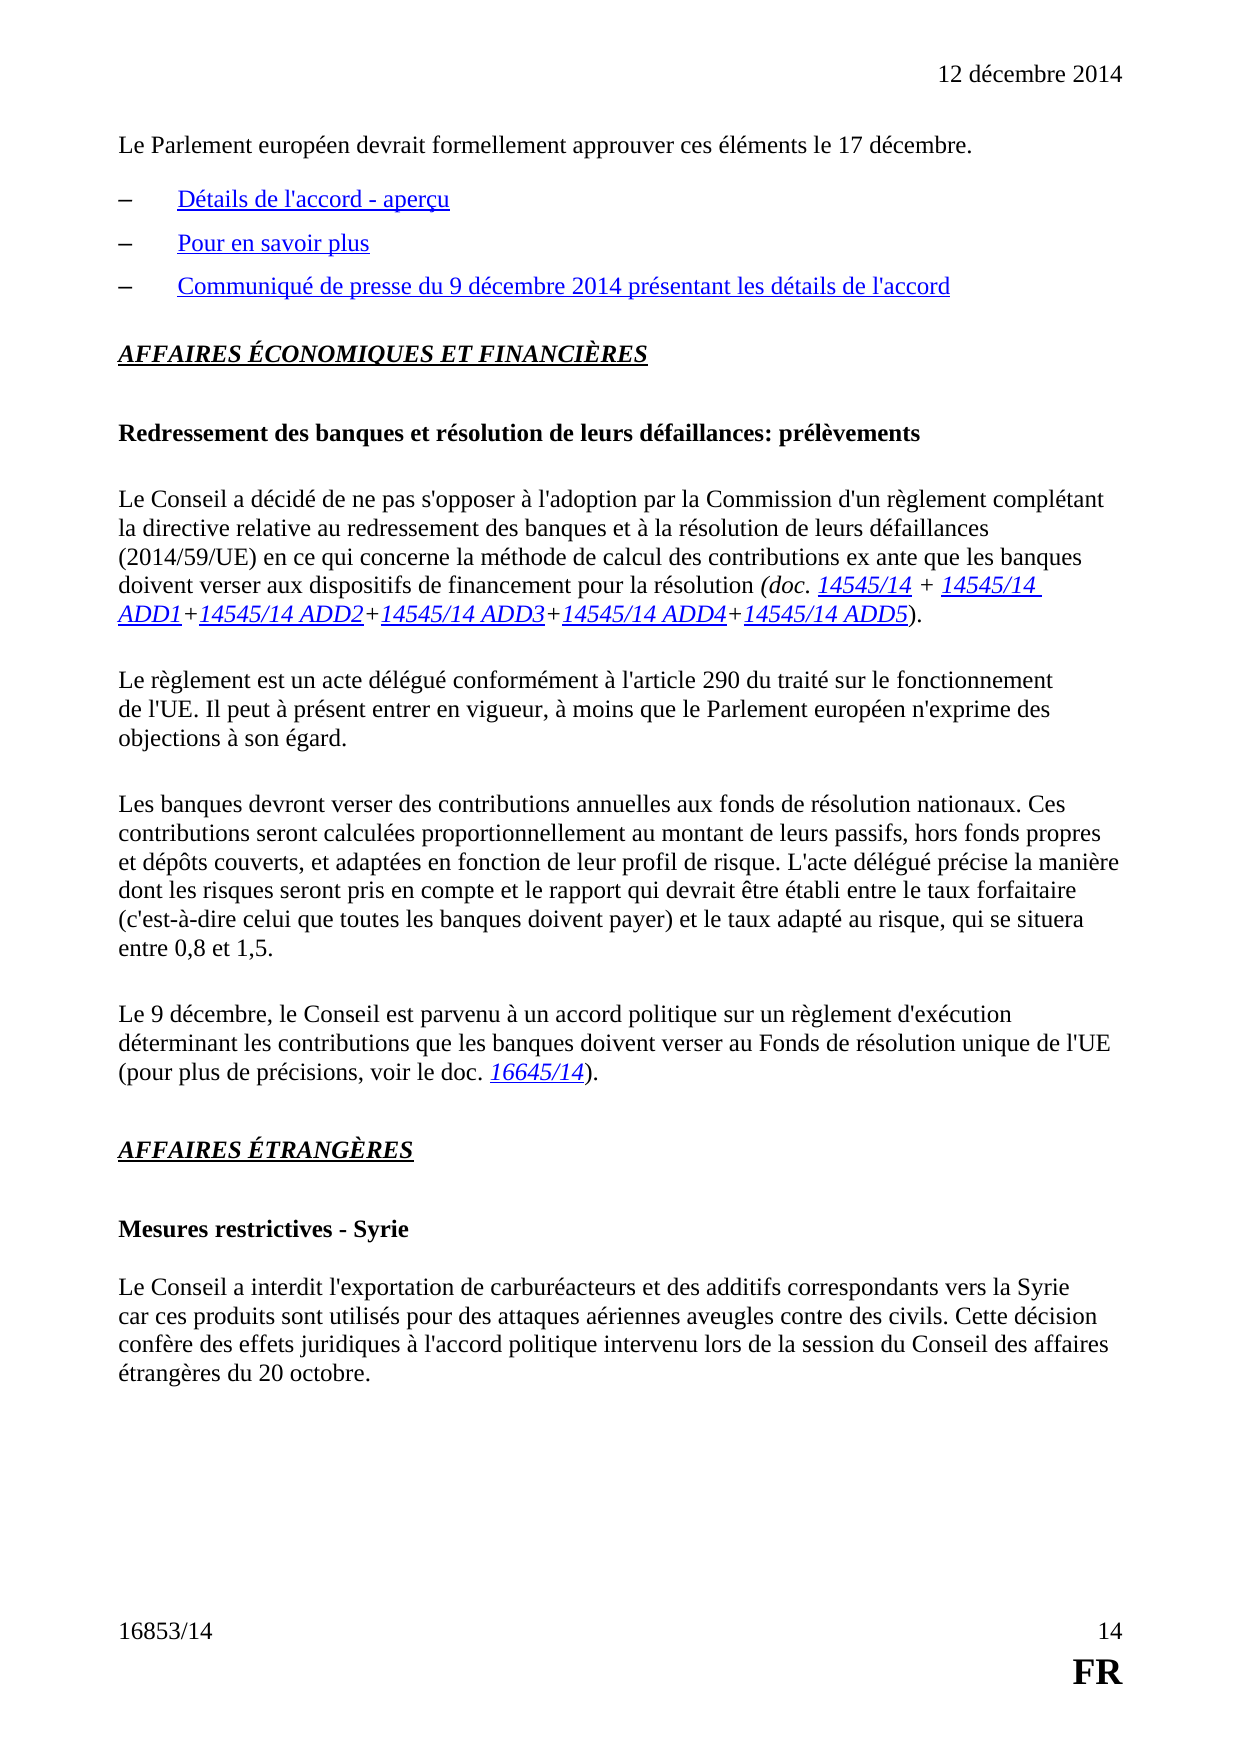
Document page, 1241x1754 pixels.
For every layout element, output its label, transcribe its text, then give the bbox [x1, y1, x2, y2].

text Le 9 décembre, le Conseil est parvenu à un accord politique sur un règlement d'exécution déterminant les contributions que les banques doivent verser au Fonds de résolution unique de l'UE (pour plus de précisions, voir le doc. 16645/14). [118, 999, 1122, 1085]
text AFFAIRES ÉTRANGÈRES [118, 1135, 1122, 1164]
text Les banques devront verser des contributions annuelles aux fonds de résolution nationaux. Ces contributions seront calculées proportionnellement au montant de leurs passifs, hors fonds propres et dépôts couverts, et adaptées en fonction de leur profil de risque. L'acte délégué précise la manière dont les risques seront pris en compte et le rapport qui devrait être établi entre le taux forfaitaire (c'est-à-dire celui que toutes les banques doivent payer) et le taux adapté au risque, qui se situera entre 0,8 et 1,5. [118, 789, 1122, 962]
text Le Conseil a décidé de ne pas s'opposer à l'adoption par la Commission d'un règlement complétant la directive relative au redressement des banques et à la résolution de leurs défaillances (2014/59/UE) en ce qui concerne la méthode de calcul des contributions ex ante que les banques doivent verser aux dispositifs de financement pour la résolution (doc. 14545/14 + 14545/14 ADD1+14545/14 ADD2+14545/14 ADD3+14545/14 ADD4+14545/14 ADD5). [118, 484, 1122, 628]
text Le règlement est un acte délégué conformément à l'article 290 du traité sur le fonctionnement de l'UE. Il peut à présent entrer en vigueur, à moins que le Parlement européen n'exprime des objections à son égard. [118, 665, 1122, 752]
text Le Parlement européen devrait formellement approuver ces éléments le 17 décembre. [118, 131, 1122, 159]
list Détails de l'accord - aperçu [118, 184, 1122, 213]
text Le Conseil a interdit l'exportation de carburéacteurs et des additifs correspondants vers la Syrie car ces produits sont utilisés pour des attaques aériennes aveugles contre des civils. Cette décision confère des effets juridiques à l'accord politique intervenu lors de la session du Conseil des affaires étrangères du 20 octobre. [118, 1272, 1122, 1387]
text Mesures restrictives - Syrie [118, 1214, 1122, 1243]
list Communiqué de presse du 9 décembre 2014 présentant les détails de l'accord [118, 271, 1122, 300]
text AFFAIRES ÉCONOMIQUES ET FINANCIÈRES [118, 339, 1122, 368]
text Redressement des banques et résolution de leurs défaillances: prélèvements [118, 418, 1122, 447]
list Pour en savoir plus [118, 228, 1122, 256]
